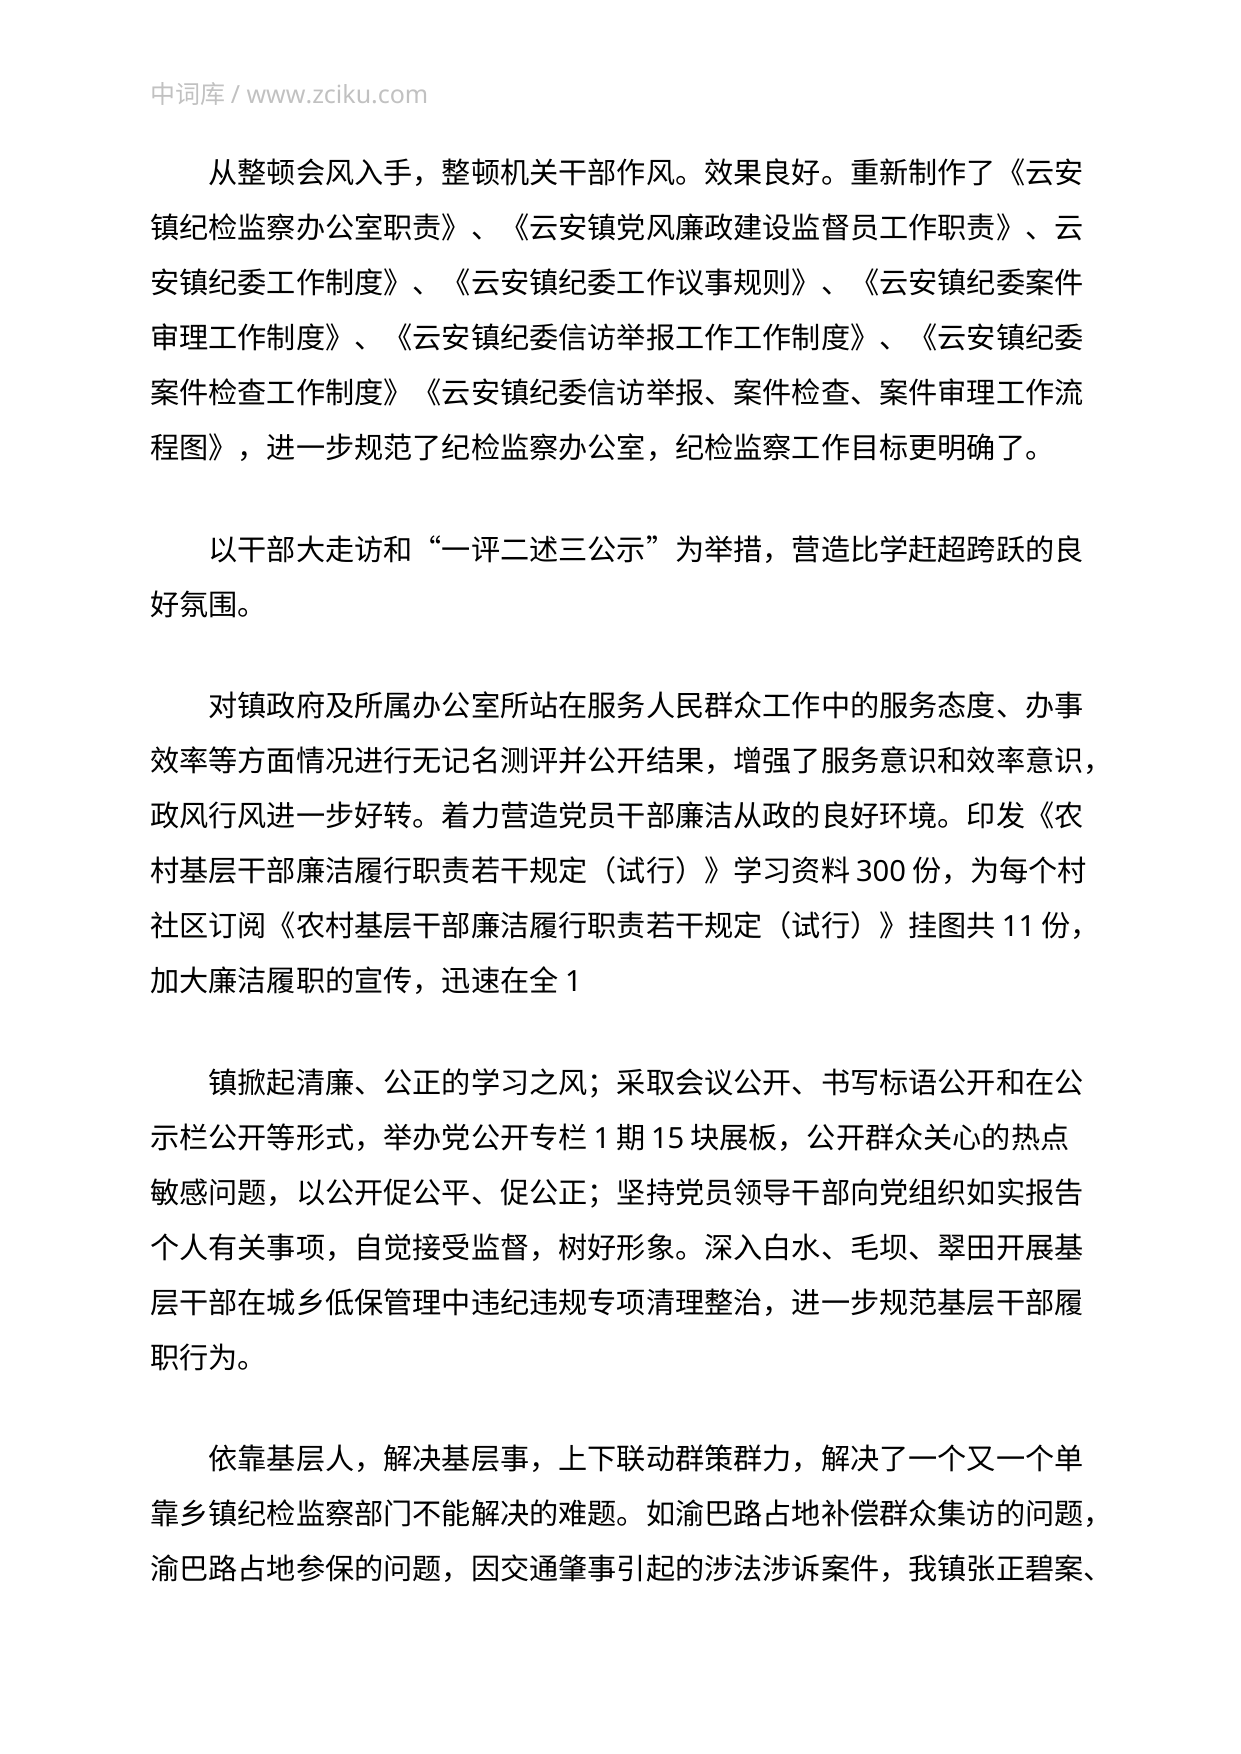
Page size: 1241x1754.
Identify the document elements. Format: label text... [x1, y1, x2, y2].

text 从整顿会风入手，整顿机关干部作风。效果良好。重新制作了《云安镇纪检监察办公室职责》、《云安镇党风廉政建设监督员工作职责》、云安镇纪委工作制度》、《云安镇纪委工作议事规则》、《云安镇纪委案件审理工作制度》、《云安镇纪委信访举报工作工作制度》、《云安镇纪委案件检查工作制度》《云安镇纪委信访举报、案件检查、案件审理工作流程图》，进一步规范了纪检监察办公室，纪检监察工作目标更明确了。 [150, 150, 1090, 467]
text 对镇政府及所属办公室所站在服务人民群众工作中的服务态度、办事效率等方面情况进行无记名测评并公开结果，增强了服务意识和效率意识，政风行风进一步好转。着力营造党员干部廉洁从政的良好环境。印发《农村基层干部廉洁履行职责若干规定（试行）》学习资料300份，为每个村社区订阅《农村基层干部廉洁履行职责若干规定（试行）》挂图共11份，加大廉洁履职的宣传，迅速在全 1 [150, 683, 1090, 1000]
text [150, 1436, 1090, 1588]
text 镇掀起清廉、公正的学习之风；采取会议公开、书写标语公开和在公示栏公开等形式，举办党公开专栏1期15块展板，公开群众关心的热点敏感问题，以公开促公平、促公正；坚持党员领导干部向党组织如实报告个人有关事项，自觉接受监督，树好形象。深入白水、毛坝、翠田开展基层干部在城乡低保管理中违纪违规专项清理整治，进一步规范基层干部履职行为。 [150, 1059, 1090, 1376]
text 以干部大走访和“一评二述三公示”为举措，营造比学赶超跨跃的良好氛围。 [150, 526, 1090, 623]
